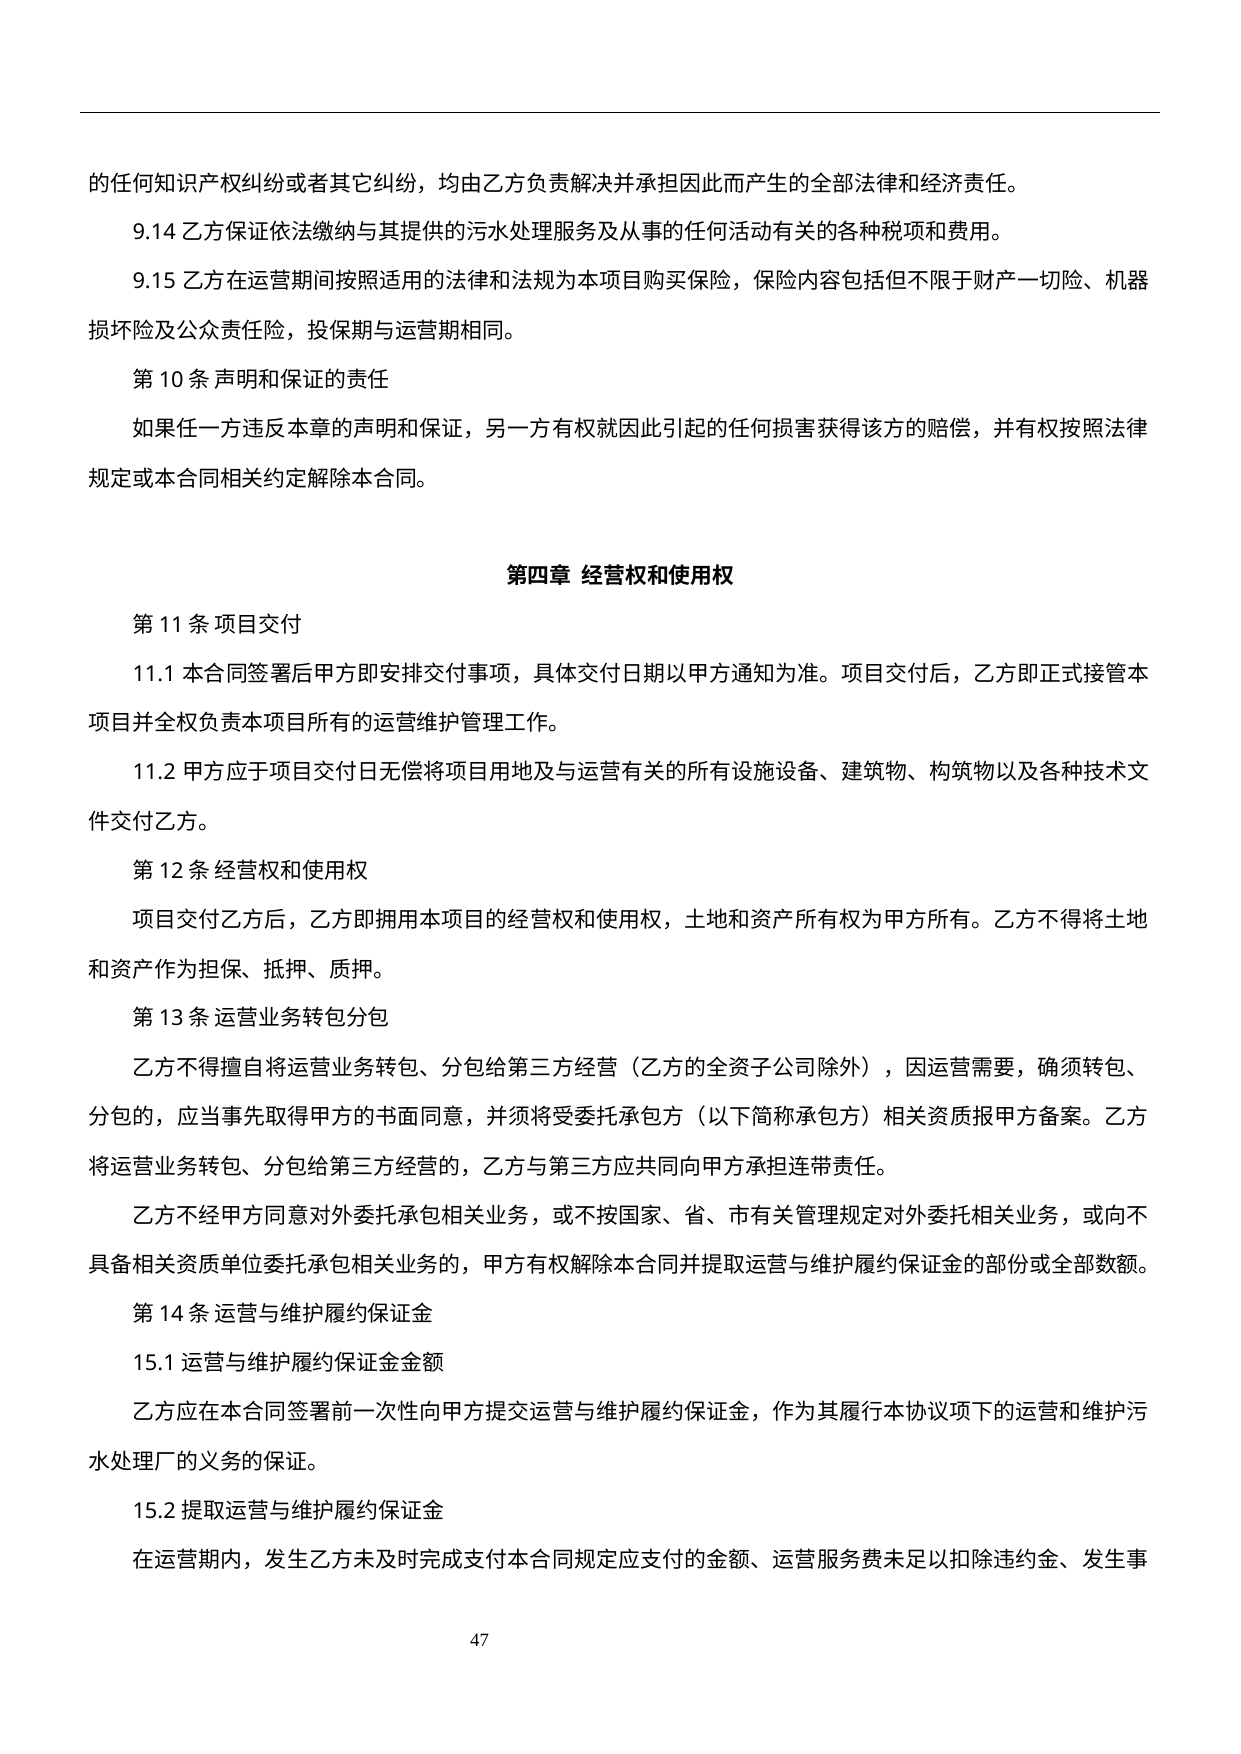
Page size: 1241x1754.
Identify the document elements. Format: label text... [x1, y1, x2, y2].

text 11.2 甲方应于项目交付日无偿将项目用地及与运营有关的所有设施设备、建筑物、构筑物以及各种技术文件交付乙方。 [88, 753, 1152, 836]
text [88, 165, 1152, 198]
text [88, 1541, 1152, 1574]
text 第四章 经营权和使用权 [88, 557, 1152, 590]
text 乙方应在本合同签署前一次性向甲方提交运营与维护履约保证金，作为其履行本协议项下的运营和维护污水处理厂的义务的保证。 [88, 1394, 1152, 1476]
text 第13条 运营业务转包分包 [88, 1000, 1152, 1033]
text 15.2 提取运营与维护履约保证金 [88, 1492, 1152, 1525]
text 9.14 乙方保证依法缴纳与其提供的污水处理服务及从事的任何活动有关的各种税项和费用。 [88, 214, 1152, 247]
text 9.15 乙方在运营期间按照适用的法律和法规为本项目购买保险，保险内容包括但不限于财产一切险、机器损坏险及公众责任险，投保期与运营期相同。 [88, 263, 1152, 346]
text 项目交付乙方后，乙方即拥用本项目的经营权和使用权，土地和资产所有权为甲方所有。乙方不得将土地和资产作为担保、抵押、质押。 [88, 901, 1152, 984]
text 第11条 项目交付 [88, 606, 1152, 639]
text 如果任一方违反本章的声明和保证，另一方有权就因此引起的任何损害获得该方的赔偿，并有权按照法律规定或本合同相关约定解除本合同。 [88, 410, 1152, 493]
text 乙方不经甲方同意对外委托承包相关业务，或不按国家、省、市有关管理规定对外委托相关业务，或向不具备相关资质单位委托承包相关业务的，甲方有权解除本合同并提取运营与维护履约保证金的部份或全部数额。 [88, 1197, 1152, 1280]
text 乙方不得擅自将运营业务转包、分包给第三方经营（乙方的全资子公司除外），因运营需要，确须转包、分包的，应当事先取得甲方的书面同意，并须将受委托承包方（以下简称承包方）相关资质报甲方备案。乙方将运营业务转包、分包给第三方经营的，乙方与第三方应共同向甲方承担连带责任。 [88, 1049, 1152, 1181]
text 11.1 本合同签署后甲方即安排交付事项，具体交付日期以甲方通知为准。项目交付后，乙方即正式接管本项目并全权负责本项目所有的运营维护管理工作。 [88, 655, 1152, 738]
text 第10条 声明和保证的责任 [88, 361, 1152, 394]
text 15.1 运营与维护履约保证金金额 [88, 1345, 1152, 1378]
text 第14条 运营与维护履约保证金 [88, 1296, 1152, 1329]
text 第12条 经营权和使用权 [88, 852, 1152, 885]
